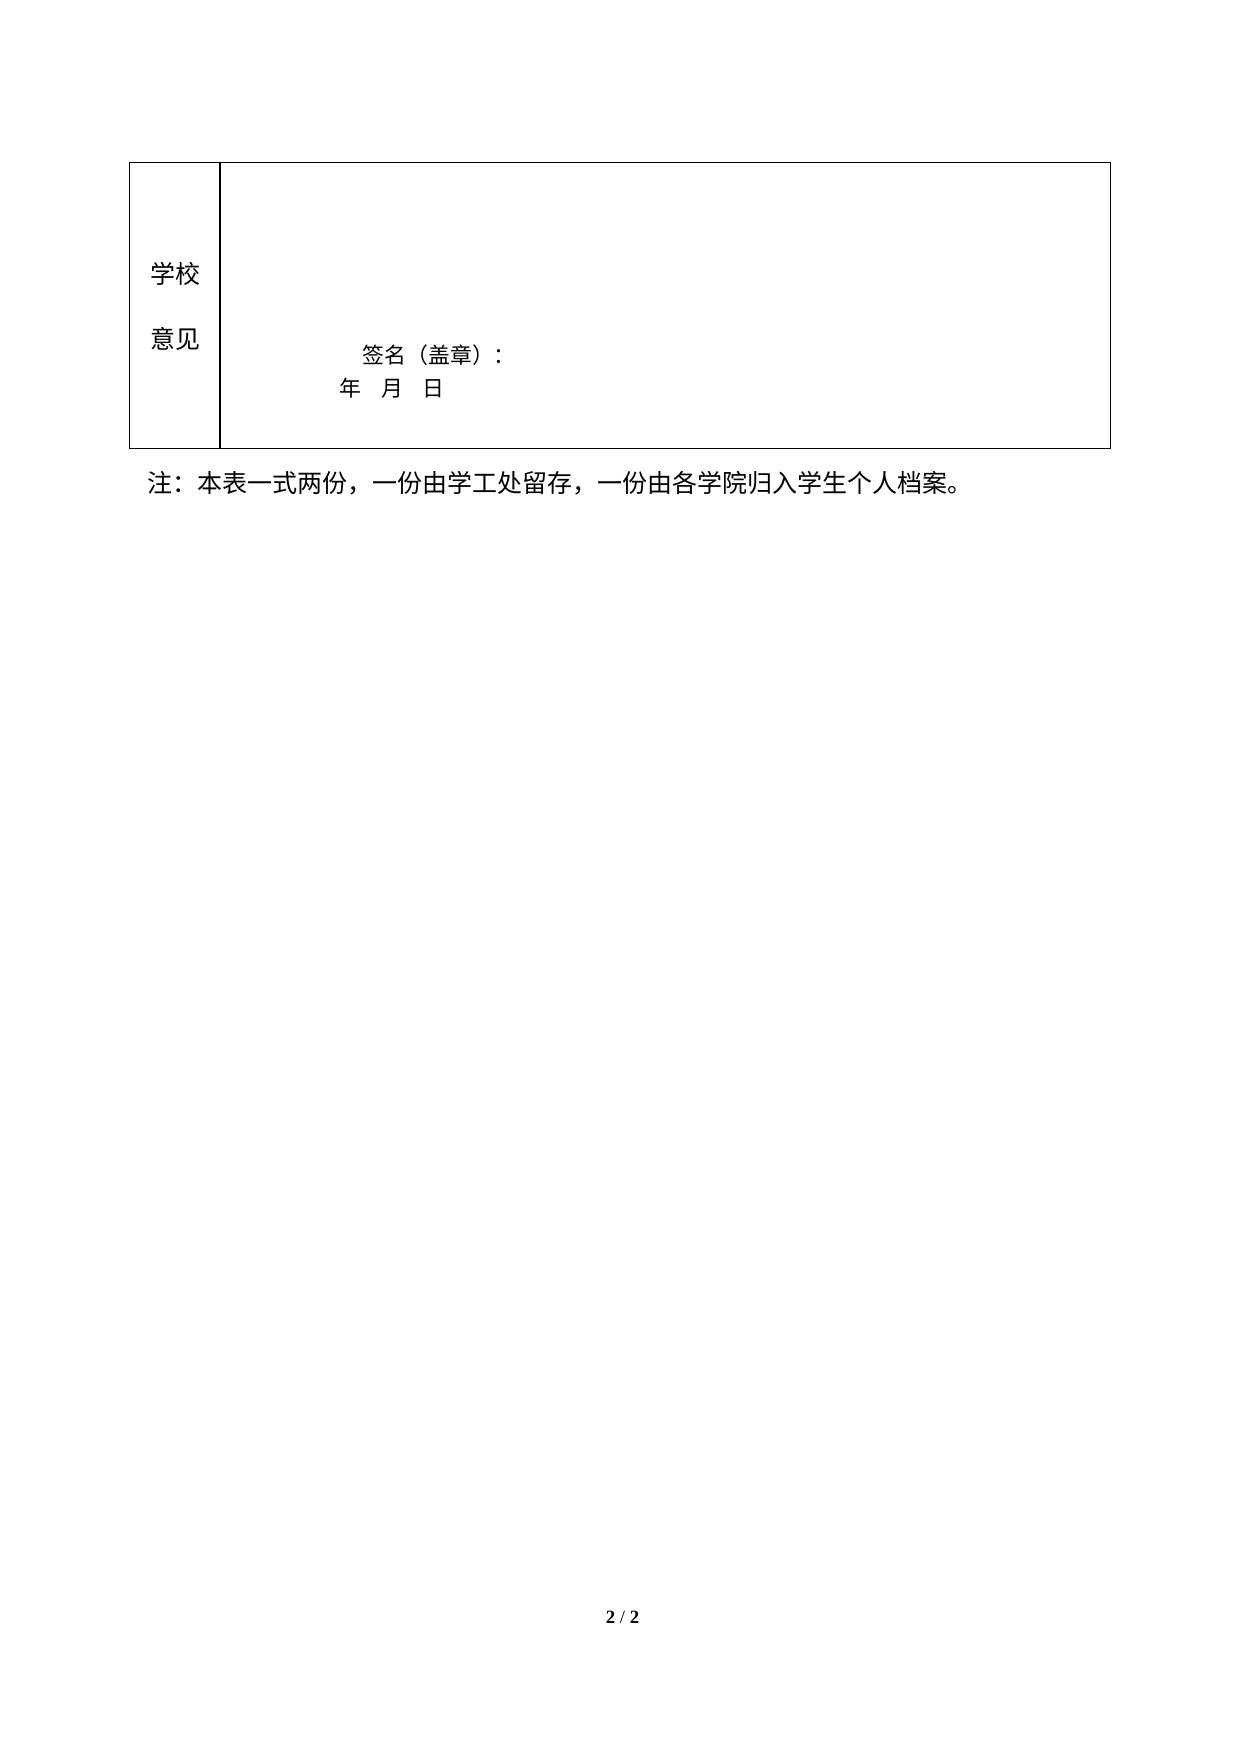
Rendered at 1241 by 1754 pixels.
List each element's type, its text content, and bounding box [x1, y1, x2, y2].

table_cell 签名（盖章）： 年 月 日 [221, 163, 1110, 448]
text 注：本表一式两份，一份由学工处留存，一份由各学院归入学生个人档案。 [148, 449, 1092, 514]
table_cell 学校意见 [130, 163, 219, 448]
